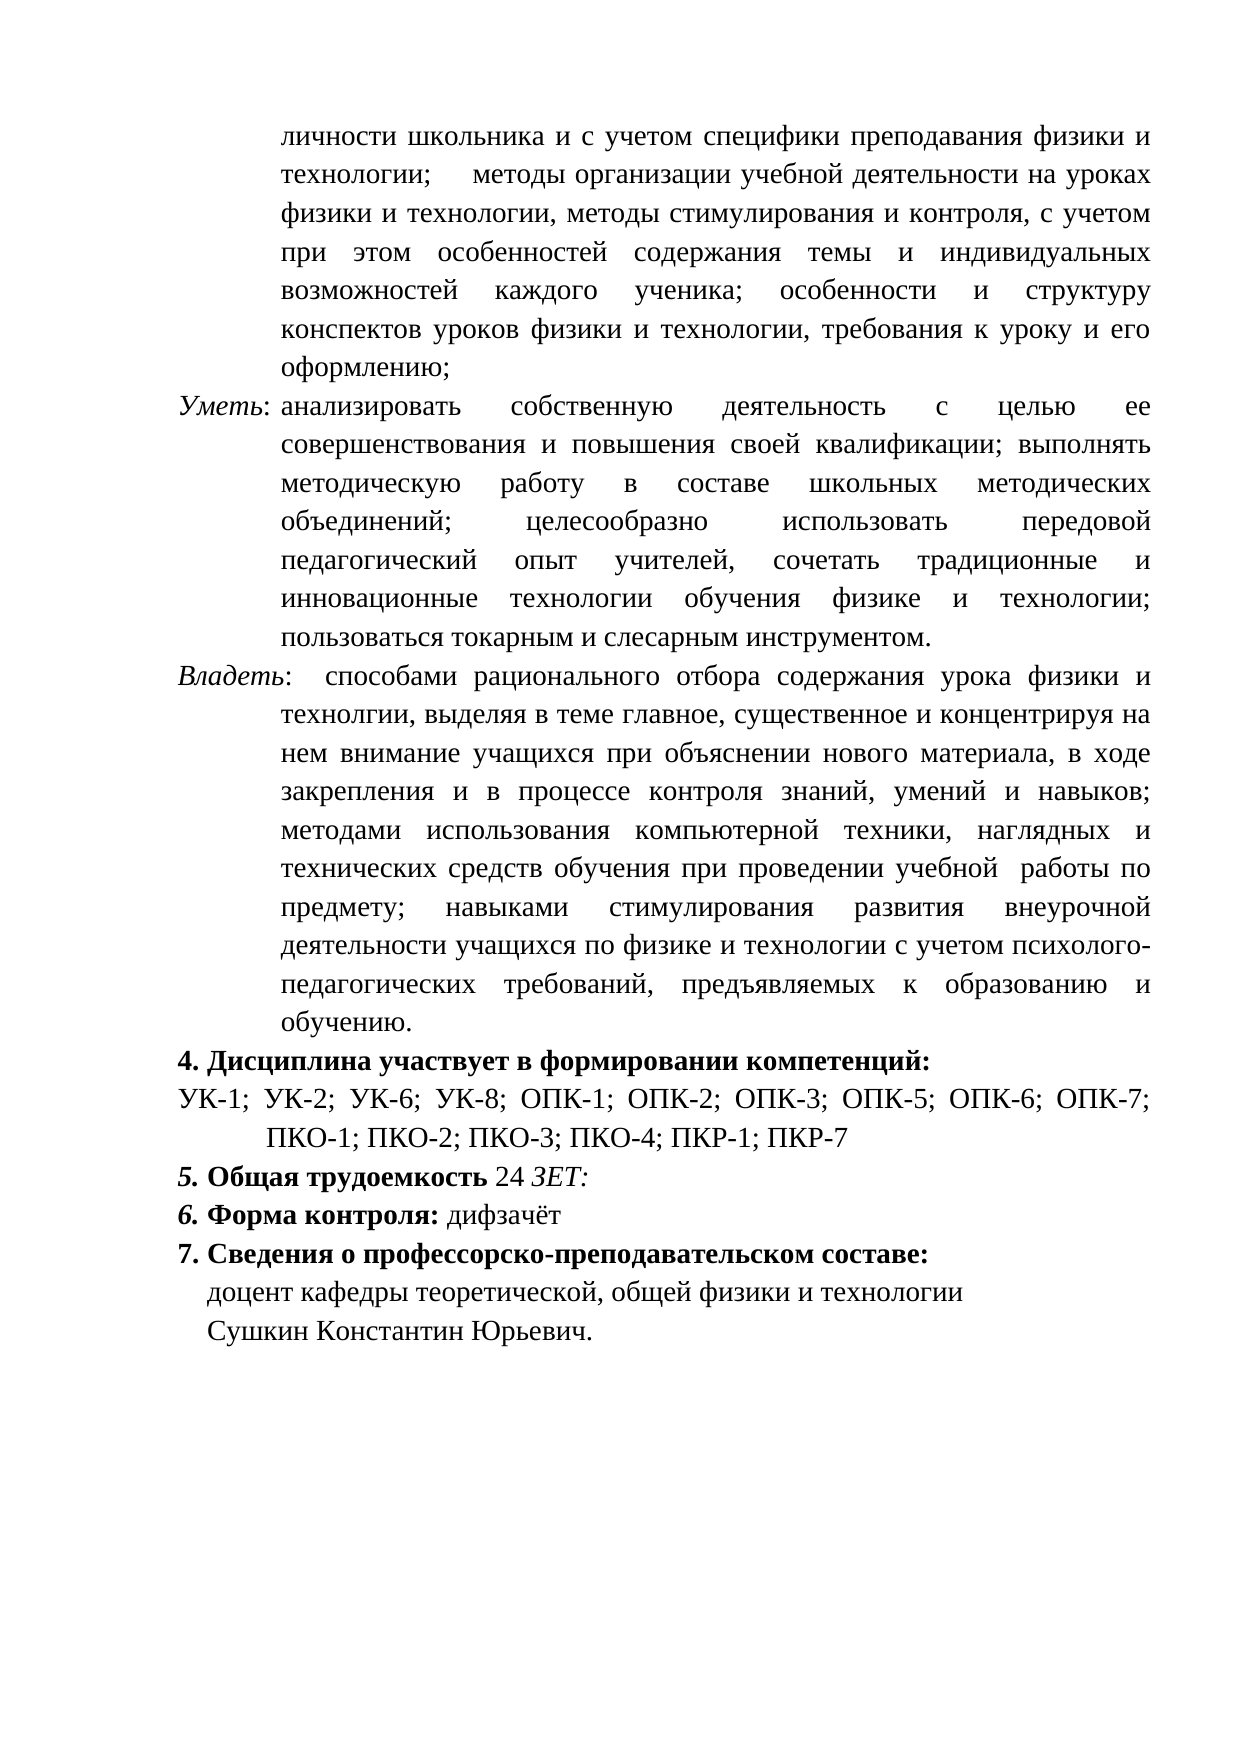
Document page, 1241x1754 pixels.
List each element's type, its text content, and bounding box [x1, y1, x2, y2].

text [177, 118, 1152, 383]
list доцент кафедры теоретической, общей физики и технологии [207, 1274, 1152, 1308]
list Сушкин Константин Юрьевич. [207, 1313, 1152, 1346]
text Уметь: анализировать собственную деятельность с целью ее совершенствования и повышения своей квалификации; выполнять методическую работу в составе школьных методических объединений; целесообразно использовать передовой педагогический опыт учителей, сочетать традиционные и инновационные технологии обучения физике и технологии; пользоваться токарным и слесарным инструментом. [177, 388, 1152, 653]
list Сведения о профессорско-преподавательском составе: [177, 1236, 1152, 1269]
text УК-1; УК-2; УК-6; УК-8; ОПК-1; ОПК-2; ОПК-3; ОПК-5; ОПК-6; ОПК-7; ПКО-1; ПКО-2; ПКО-3; ПКО-4; ПКР-1; ПКР-7 [177, 1082, 1152, 1154]
list Дисциплина участвует в формировании компетенций: [177, 1043, 1152, 1077]
list Форма контроля: дифзачёт [177, 1197, 1152, 1231]
list Общая трудоемкость 24 ЗЕТ: [177, 1159, 1152, 1192]
text Владеть: способами рационального отбора содержания урока физики и технолгии, выделяя в теме главное, существенное и концентрируя на нем внимание учащихся при объяснении нового материала, в ходе закрепления и в процессе контроля знаний, умений и навыков; методами использования компьютерной техники, наглядных и технических средств обучения при проведении учебной работы по предмету; навыками стимулирования развития внеурочной деятельности учащихся по физике и технологии с учетом психолого-педагогических требований, предъявляемых к образованию и обучению. [177, 658, 1152, 1038]
